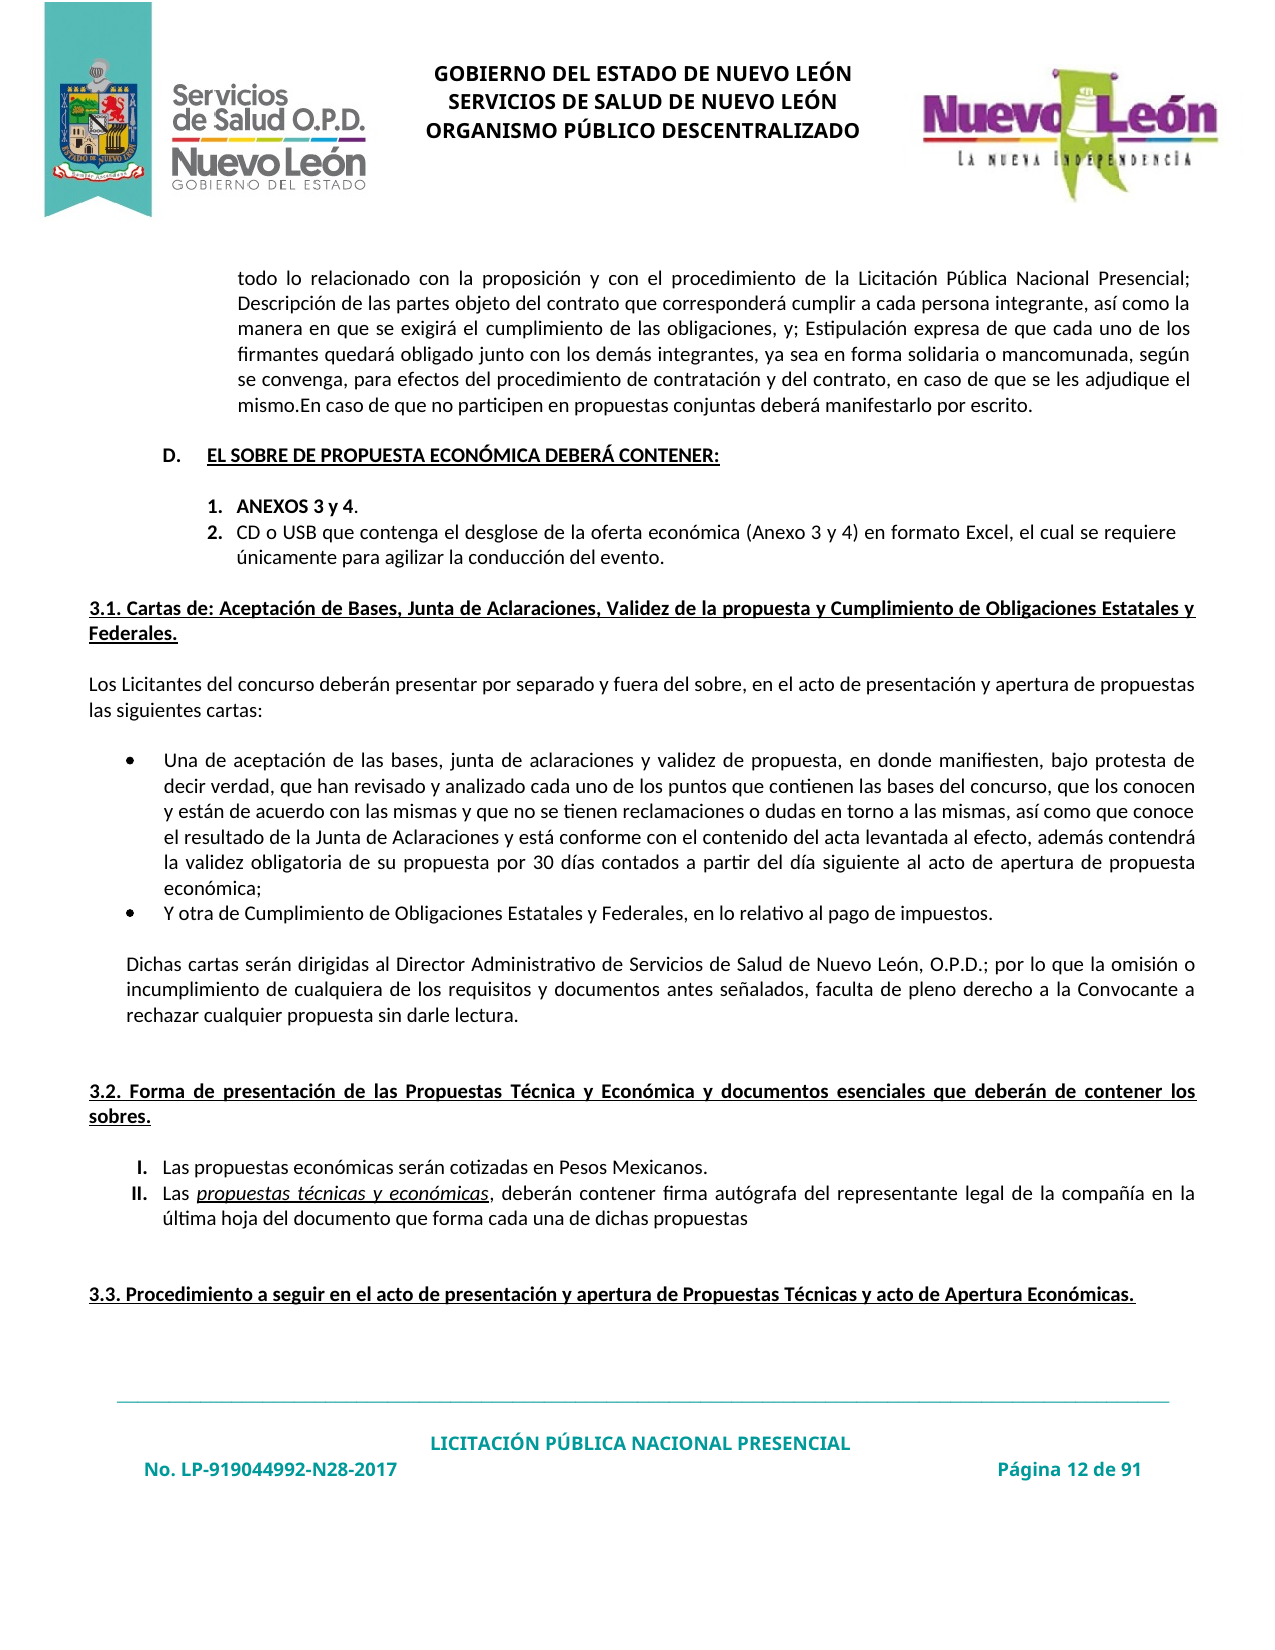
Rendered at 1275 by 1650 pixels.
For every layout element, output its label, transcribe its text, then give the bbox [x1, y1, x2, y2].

text 3.1. Cartas de: Aceptación de Bases, Junta de Aclaraciones, Validez de la propuesta y Cumplimiento de Obligaciones Estatales y Federales. [89, 595, 1197, 646]
list Una de aceptación de las bases, junta de aclaraciones y validez de propuesta, en donde manifiesten, bajo protesta de decir verdad, que han revisado y analizado cada uno de los puntos que contienen las bases del concurso, que los conocen y están de acuerdo con las mismas y que no se tienen reclamaciones o dudas en torno a las mismas, así como que conoce el resultado de la Junta de Aclaraciones y está conforme con el contenido del acta levantada al efecto, además contendrá la validez obligatoria de su propuesta por 30 días contados a partir del día siguiente al acto de apertura de propuesta económica; [126, 748, 1197, 900]
picture [15, 2, 1249, 229]
list EL SOBRE DE PROPUESTA ECONÓMICA DEBERÁ CONTENER: [162, 443, 1178, 468]
text 3.3. Procedimiento a seguir en el acto de presentación y apertura de Propuestas Técnicas y acto de Apertura Económicas. [89, 1281, 1197, 1307]
list CD o USB que contenga el desglose de la oferta económica (Anexo 3 y 4) en formato Excel, el cual se requiere únicamente para agilizar la conducción del evento. [207, 519, 1178, 570]
text 3.2. Forma de presentación de las Propuestas Técnica y Económica y documentos esenciales que deberán de contener los sobres. [89, 1101, 1197, 1129]
list Y otra de Cumplimiento de Obligaciones Estatales y Federales, en lo relativo al pago de impuestos. [126, 900, 1197, 926]
list Las propuestas económicas serán cotizadas en Pesos Mexicanos. [148, 1154, 1197, 1180]
text Los Licitantes del concurso deberán presentar por separado y fuera del sobre, en el acto de presentación y apertura de propuestas las siguientes cartas: [89, 671, 1197, 722]
text 3.2. Forma de presentación de las Propuestas Técnica y Económica y documentos esenciales que deberán de contener los sobres. [89, 1078, 1197, 1100]
list ANEXOS 3 y 4. [207, 493, 1178, 519]
list Las propuestas técnicas y económicas, deberán contener firma autógrafa del representante legal de la compañía en la última hoja del documento que forma cada una de dichas propuestas [148, 1180, 1197, 1231]
list Dichas cartas serán dirigidas al Director Administrativo de Servicios de Salud de Nuevo León, O.P.D.; por lo que la omisión o incumplimiento de cualquiera de los requisitos y documentos antes señalados, faculta de pleno derecho a la Convocante a rechazar cualquier propuesta sin darle lectura. [126, 951, 1197, 1027]
